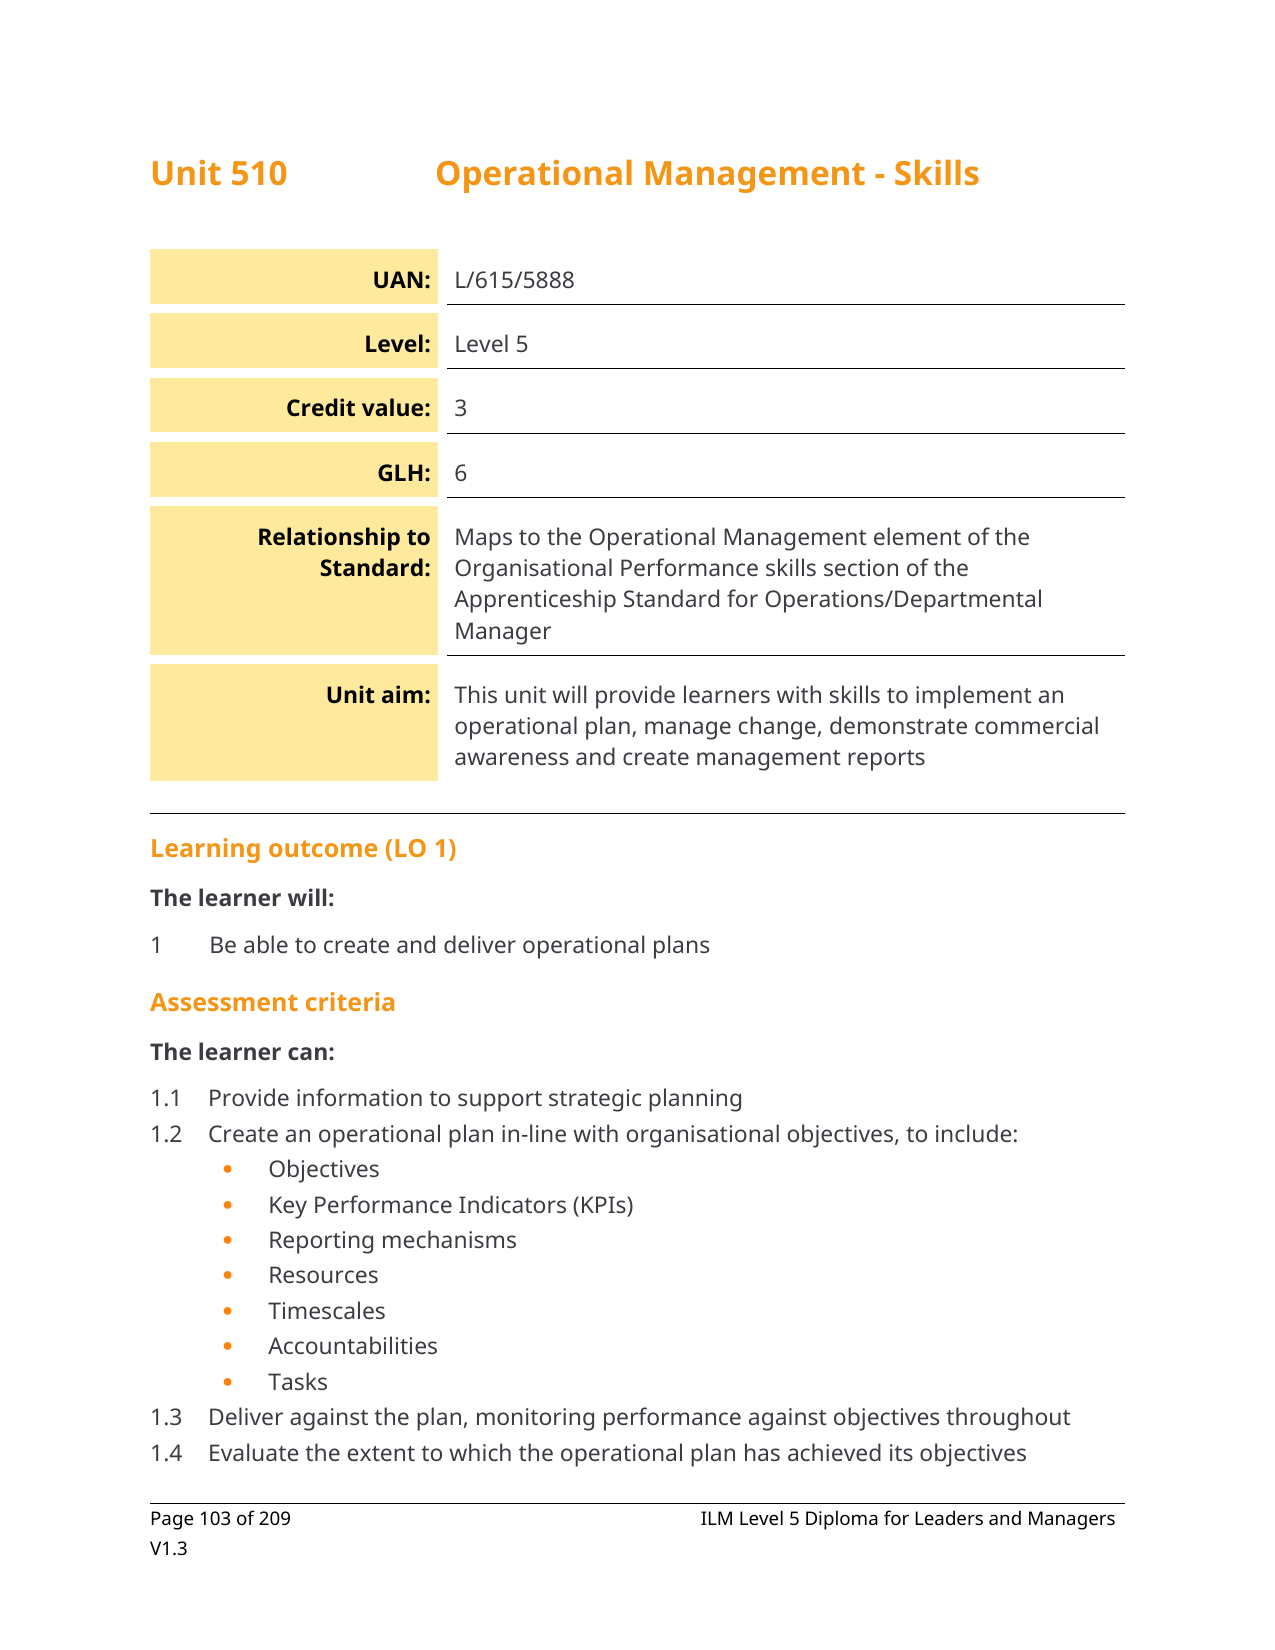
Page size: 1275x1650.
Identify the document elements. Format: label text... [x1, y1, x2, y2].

text Assessment criteria [150, 985, 494, 1019]
text The learner can: [150, 1040, 1125, 1066]
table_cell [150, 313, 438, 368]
text The learner will: [150, 886, 1125, 912]
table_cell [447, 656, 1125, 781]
list Objectives [224, 1153, 1125, 1184]
list Key Performance Indicators (KPIs) [224, 1189, 1125, 1220]
list Deliver against the plan, monitoring performance against objectives throughout [150, 1401, 1125, 1432]
list Accountabilities [224, 1330, 1125, 1362]
list Timescales [224, 1295, 1125, 1326]
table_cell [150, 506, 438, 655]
text Unit 510 Operational Management - Skills [150, 150, 1125, 195]
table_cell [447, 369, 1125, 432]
list Evaluate the extent to which the operational plan has achieved its objectives [150, 1437, 1125, 1468]
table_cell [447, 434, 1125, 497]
list Create an operational plan in-line with organisational objectives, to include: [150, 1118, 1125, 1149]
text Learning outcome (LO 1) [150, 814, 1125, 865]
list Reporting mechanisms [224, 1224, 1125, 1255]
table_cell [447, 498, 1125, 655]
list Provide information to support strategic planning [150, 1082, 1125, 1114]
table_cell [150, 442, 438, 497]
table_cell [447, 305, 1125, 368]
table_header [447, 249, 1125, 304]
text 1 Be able to create and deliver operational plans [150, 928, 1125, 960]
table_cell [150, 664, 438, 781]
list Resources [224, 1259, 1125, 1291]
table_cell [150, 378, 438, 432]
list Tasks [224, 1366, 1125, 1397]
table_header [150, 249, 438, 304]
